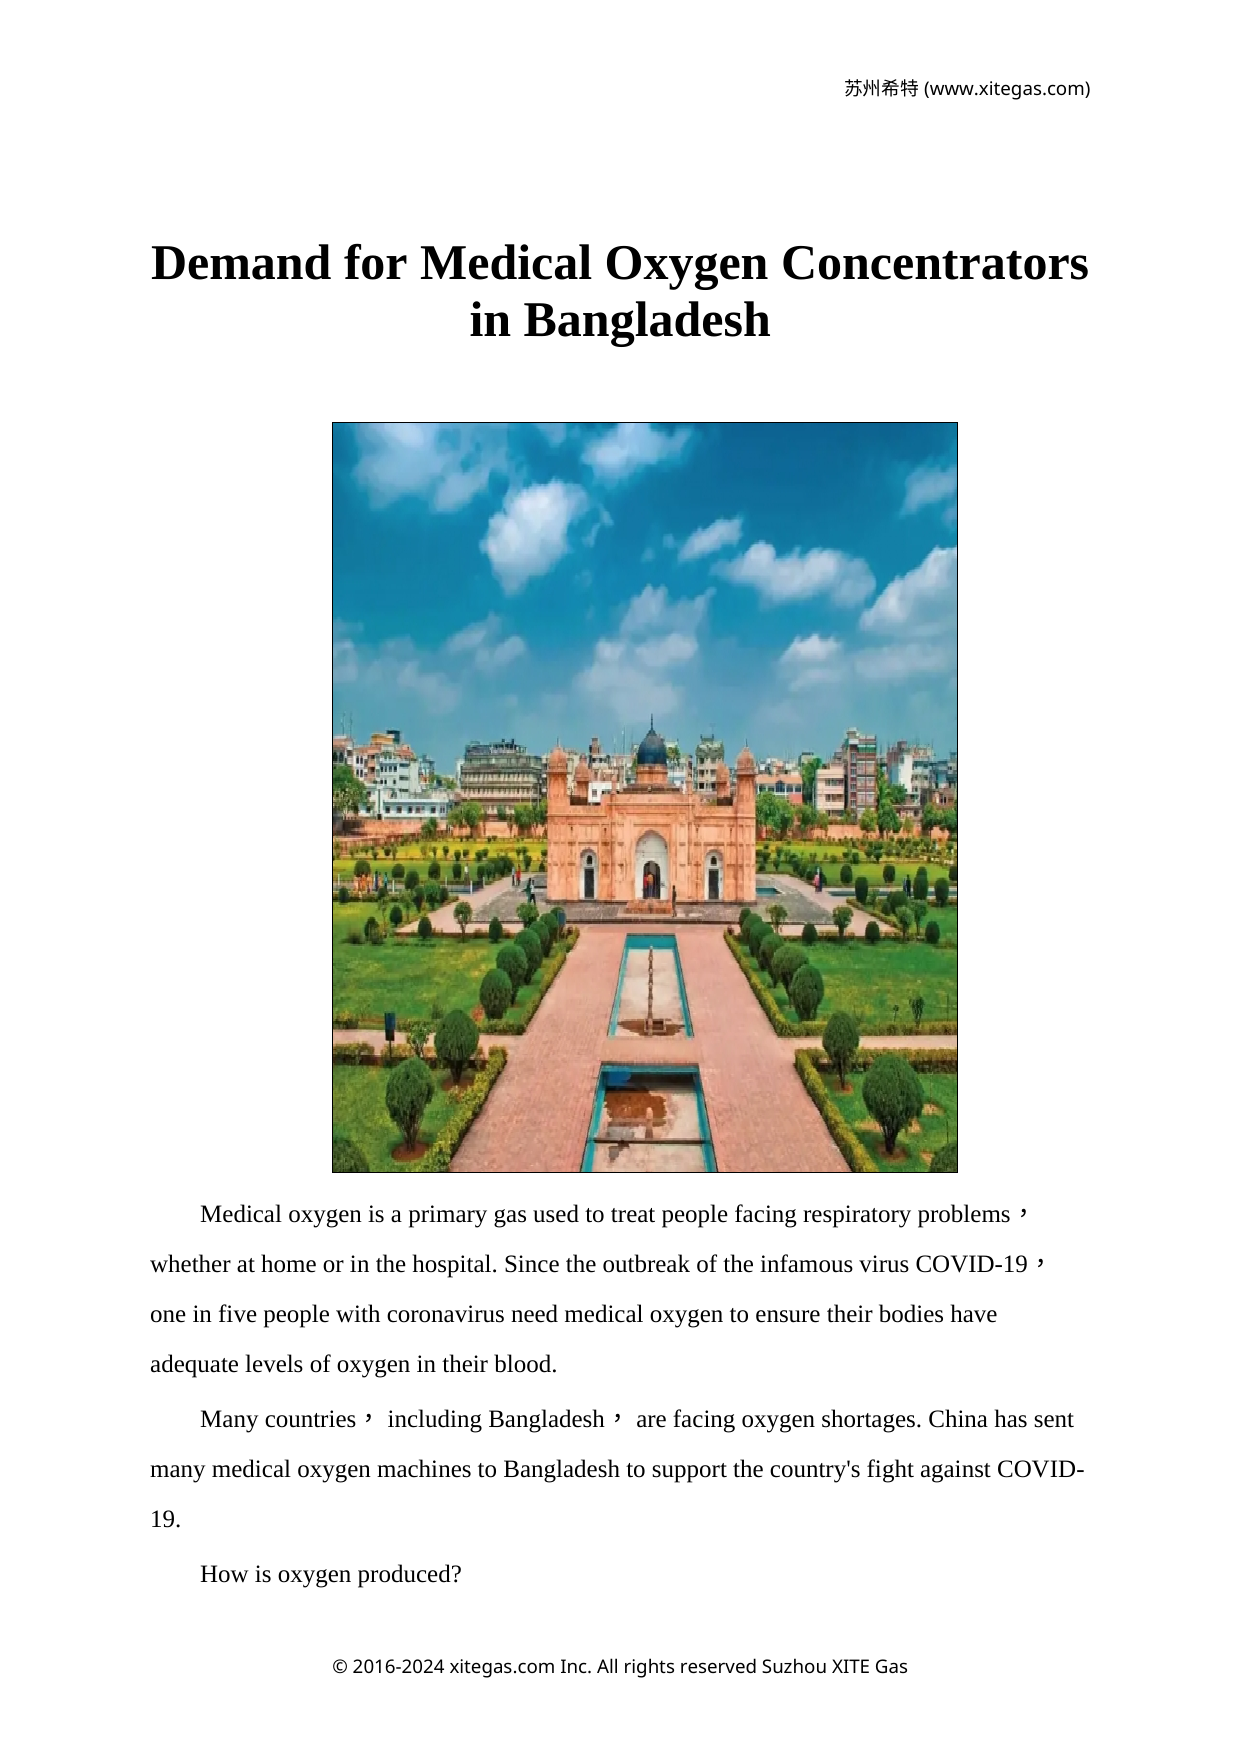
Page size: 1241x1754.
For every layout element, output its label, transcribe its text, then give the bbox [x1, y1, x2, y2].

text Medical oxygen is a primary gas used to treat people facing respiratory problems， whether at home or in the hospital. Since the outbreak of the infamous virus COVID-19， one in five people with coronavirus need medical oxygen to ensure their bodies have adequate levels of oxygen in their blood. [150, 1178, 1090, 1378]
picture [333, 423, 957, 1172]
text Demand for Medical Oxygen Concentrators in Bangladesh [150, 232, 1090, 347]
text Many countries， including Bangladesh， are facing oxygen shortages. China has sent many medical oxygen machines to Bangladesh to support the country's fight against COVID-19. [150, 1383, 1090, 1533]
text How is oxygen produced? [150, 1538, 1090, 1588]
